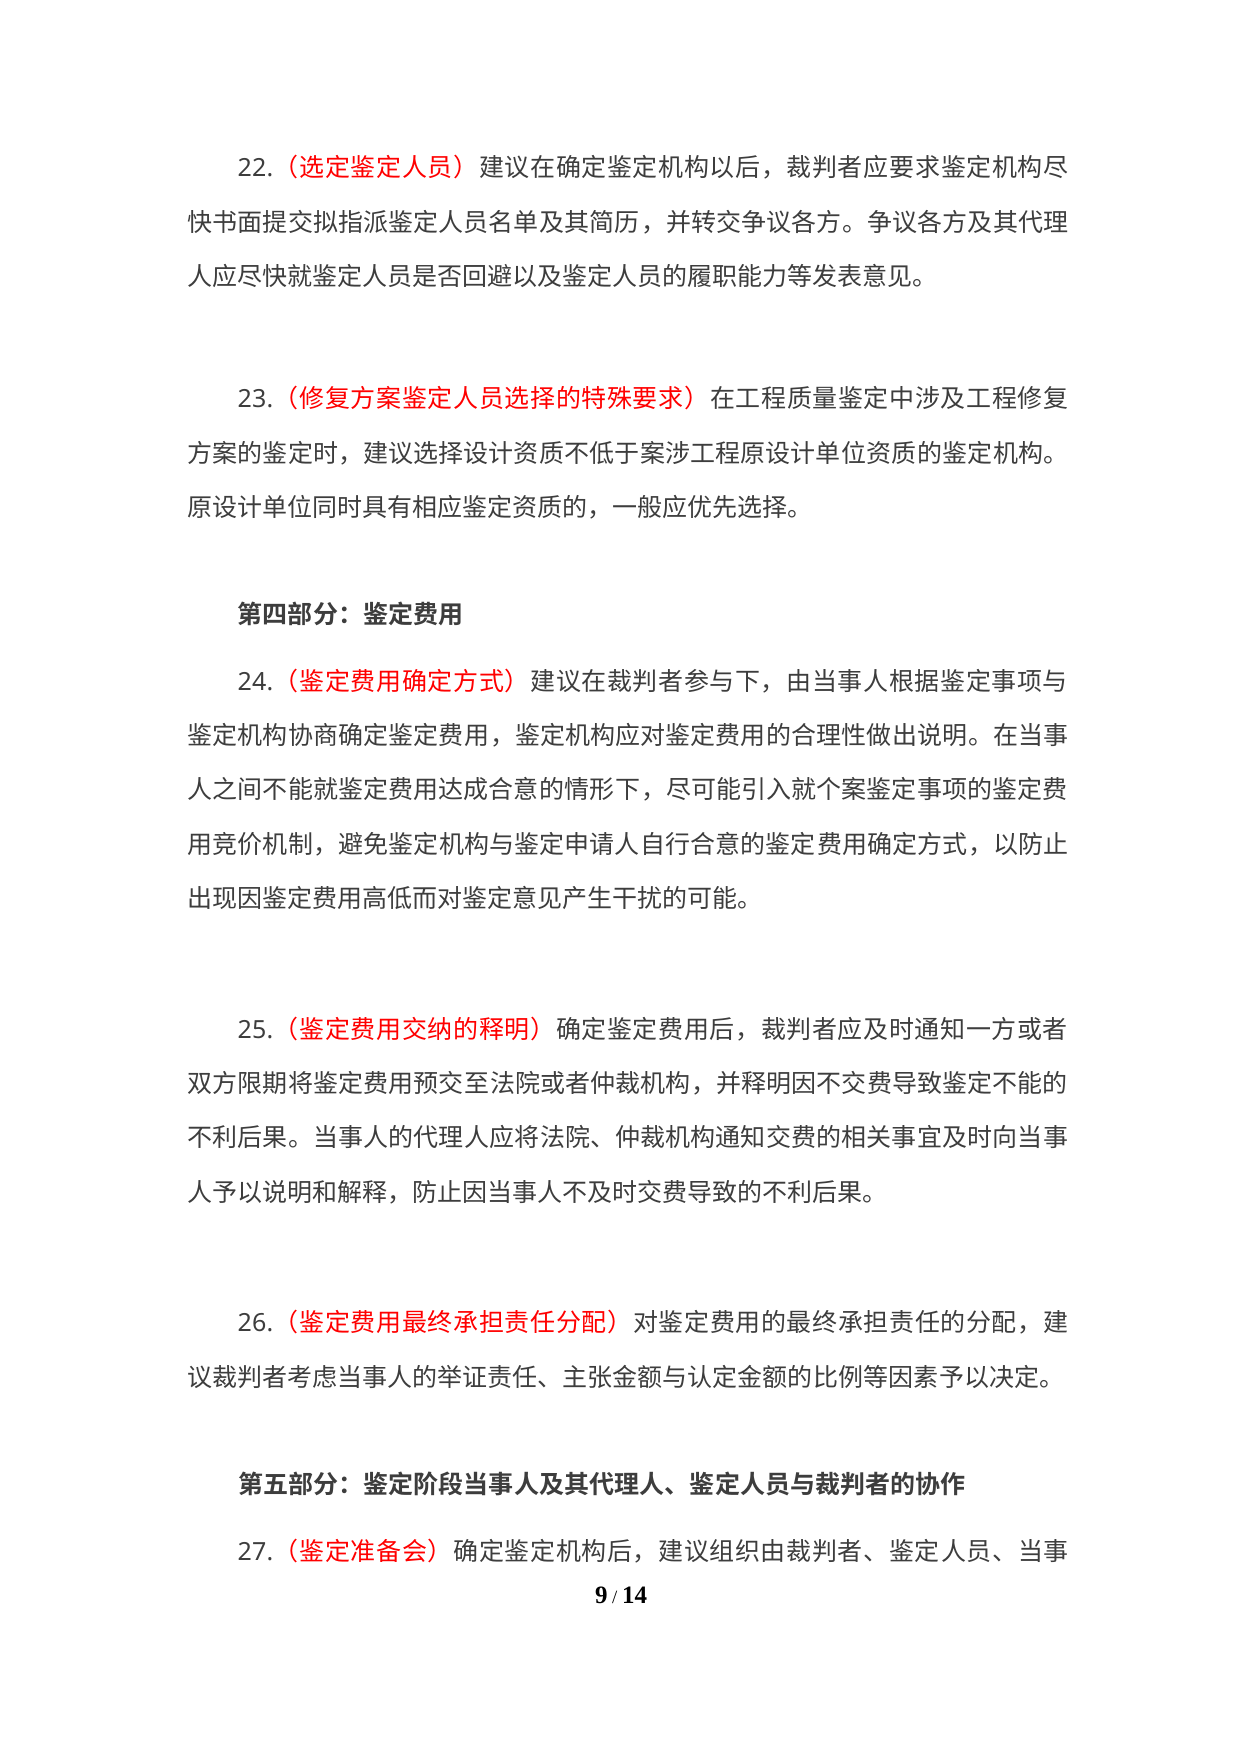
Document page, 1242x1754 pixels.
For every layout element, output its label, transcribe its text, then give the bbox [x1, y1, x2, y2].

text 25.（鉴定费用交纳的释明）确定鉴定费用后，裁判者应及时通知一方或者双方限期将鉴定费用预交至法院或者仲裁机构，并释明因不交费导致鉴定不能的不利后果。当事人的代理人应将法院、仲裁机构通知交费的相关事宜及时向当事人予以说明和解释，防止因当事人不及时交费导致的不利后果。 [187, 1009, 1069, 1208]
text 23.（修复方案鉴定人员选择的特殊要求）在工程质量鉴定中涉及工程修复方案的鉴定时，建议选择设计资质不低于案涉工程原设计单位资质的鉴定机构。原设计单位同时具有相应鉴定资质的，一般应优先选择。 [187, 379, 1069, 524]
text 22.（选定鉴定人员）建议在确定鉴定机构以后，裁判者应要求鉴定机构尽快书面提交拟指派鉴定人员名单及其简历，并转交争议各方。争议各方及其代理人应尽快就鉴定人员是否回避以及鉴定人员的履职能力等发表意见。 [187, 148, 1069, 293]
text 26.（鉴定费用最终承担责任分配）对鉴定费用的最终承担责任的分配，建议裁判者考虑当事人的举证责任、主张金额与认定金额的比例等因素予以决定。 [187, 1303, 1069, 1393]
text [187, 1531, 1069, 1567]
text 第五部分：鉴定阶段当事人及其代理人、鉴定人员与裁判者的协作 [238, 1464, 1069, 1500]
text 24.（鉴定费用确定方式）建议在裁判者参与下，由当事人根据鉴定事项与鉴定机构协商确定鉴定费用，鉴定机构应对鉴定费用的合理性做出说明。在当事人之间不能就鉴定费用达成合意的情形下，尽可能引入就个案鉴定事项的鉴定费用竞价机制，避免鉴定机构与鉴定申请人自行合意的鉴定费用确定方式，以防止出现因鉴定费用高低而对鉴定意见产生干扰的可能。 [187, 661, 1069, 915]
text 第四部分：鉴定费用 [237, 594, 1069, 631]
